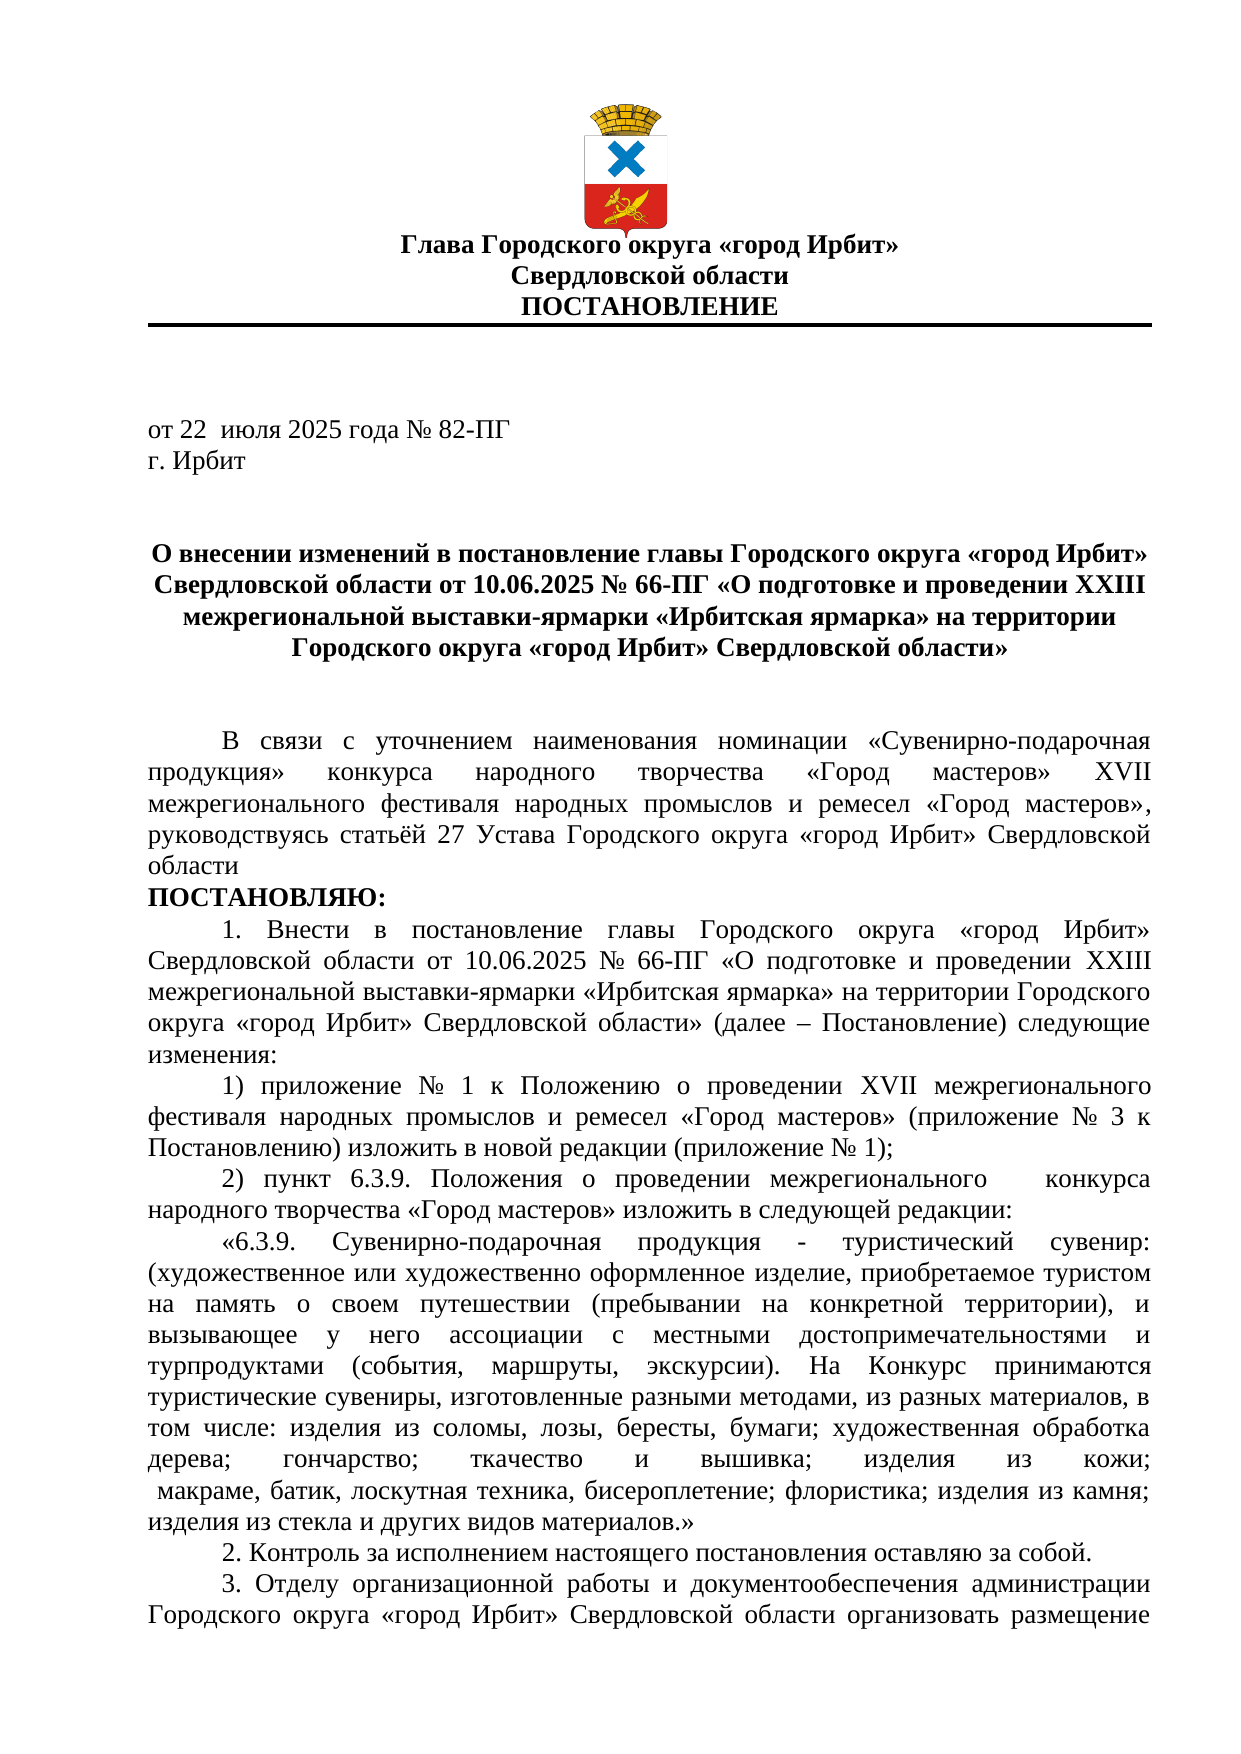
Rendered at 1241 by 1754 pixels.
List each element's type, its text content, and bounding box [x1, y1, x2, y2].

text 2. Контроль за исполнением настоящего постановления оставляю за собой. [148, 1536, 1152, 1567]
picture [584, 104, 668, 238]
text ПОСТАНОВЛЯЮ: [148, 880, 1152, 913]
text 2) пункт 6.3.9. Положения о проведении межрегионального конкурса народного творчества «Город мастеров» изложить в следующей редакции: [148, 1162, 1152, 1224]
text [148, 1567, 1152, 1629]
text 1. Внести в постановление главы Городского округа «город Ирбит» Свердловской области от 10.06.2025 № 66-ПГ «О подготовке и проведении XXIII межрегиональной выставки-ярмарки «Ирбитская ярмарка» на территории Городского округа «город Ирбит» Свердловской области» (далее – Постановление) следующие изменения: [148, 913, 1152, 1069]
text «6.3.9. Сувенирно-подарочная продукция - туристический сувенир: (художественное или художественно оформленное изделие, приобретаемое туристом на память о своем путешествии (пребывании на конкретной территории), и вызывающее у него ассоциации с местными достопримечательностями и турпродуктами (события, маршруты, экскурсии). На Конкурс принимаются туристические сувениры, изготовленные разными методами, из разных материалов, в том числе: изделия из соломы, лозы, бересты, бумаги; художественная обработка дерева; гончарство; ткачество и вышивка; изделия из кожи; макраме, батик, лоскутная техника, бисероплетение; флористика; изделия из камня; изделия из стекла и других видов материалов.» [148, 1224, 1152, 1536]
text г. Ирбит [148, 444, 1152, 475]
text Свердловской области [148, 259, 1152, 290]
text Глава Городского округа «город Ирбит» [148, 228, 1152, 259]
text ПОСТАНОВЛЕНИЕ [148, 290, 1152, 323]
text В связи с уточнением наименования номинации «Сувенирно-подарочная продукция» конкурса народного творчества «Город мастеров» XVII межрегионального фестиваля народных промыслов и ремесел «Город мастеров», руководствуясь статьёй 27 Устава Городского округа «город Ирбит» Свердловской области [148, 724, 1152, 880]
text 1) приложение № 1 к Положению о проведении XVII межрегионального фестиваля народных промыслов и ремесел «Город мастеров» (приложение № 3 к Постановлению) изложить в новой редакции (приложение № 1); [148, 1069, 1152, 1162]
text от 22 июля 2025 года № 82-ПГ [148, 413, 1152, 444]
text О внесении изменений в постановление главы Городского округа «город Ирбит» Свердловской области от 10.06.2025 № 66-ПГ «О подготовке и проведении XXIII межрегиональной выставки-ярмарки «Ирбитская ярмарка» на территории Городского округа «город Ирбит» Свердловской области» [148, 537, 1152, 662]
